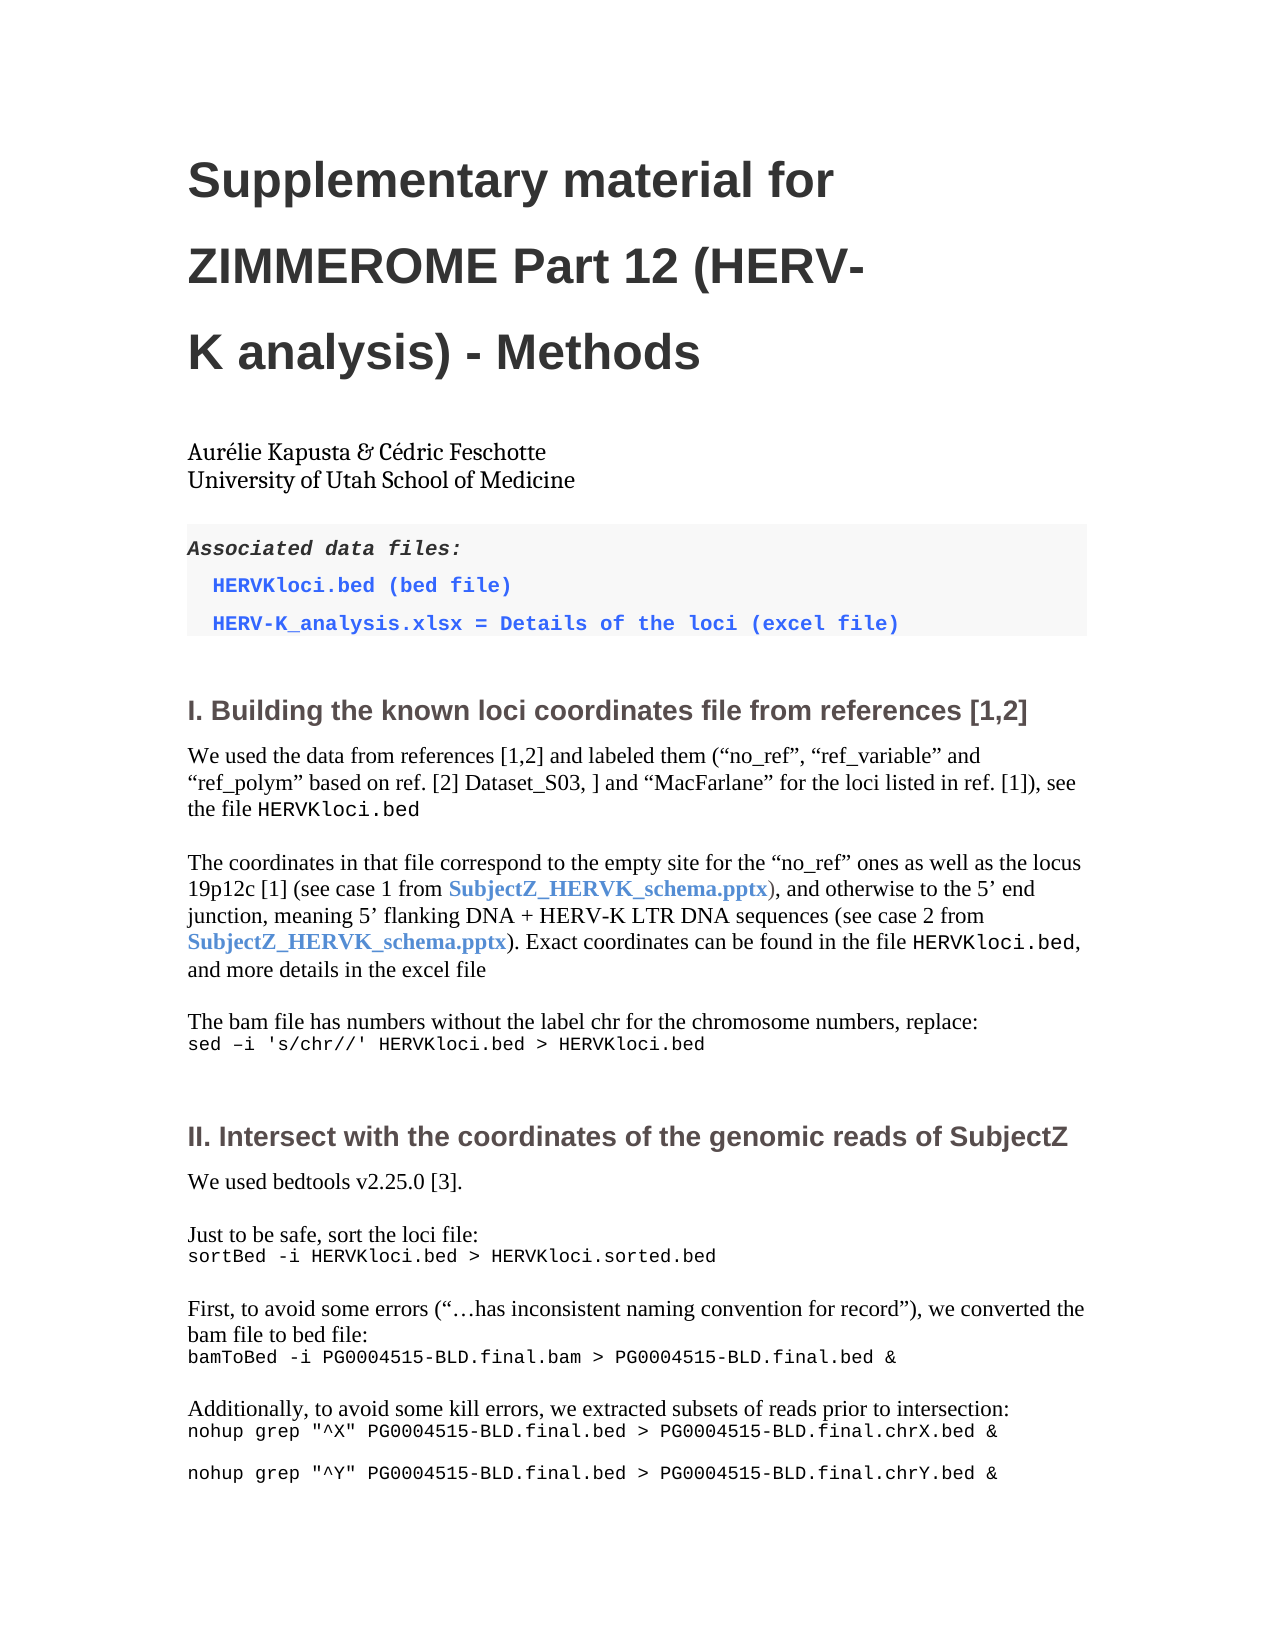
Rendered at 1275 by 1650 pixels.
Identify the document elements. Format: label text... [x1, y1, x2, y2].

text HERVKloci.bed (bed file) [187, 561, 1087, 599]
text First, to avoid some errors (“…has inconsistent naming convention for record”), we converted the bam file to bed file: [187, 1295, 1087, 1348]
text nohup grep "^X" PG0004515-BLD.final.bed > PG0004515-BLD.final.chrX.bed & [187, 1422, 1087, 1443]
text Additionally, to avoid some kill errors, we extracted subsets of reads prior to intersection: [187, 1395, 1087, 1422]
text We used the data from references [1,2] and labeled them (“no_ref”, “ref_variable” and “ref_polym” based on ref. [2] Dataset_S03, ] and “MacFarlane” for the loci listed in ref. [1]), see the file HERVKloci.bed [187, 742, 1087, 823]
text Associated data files: [187, 524, 1087, 561]
text bamToBed -i PG0004515-BLD.final.bam > PG0004515-BLD.final.bed & [187, 1348, 1087, 1369]
text Aurélie Kapusta & Cédric Feschotte [187, 437, 1087, 466]
text sortBed -i HERVKloci.bed > HERVKloci.sorted.bed [187, 1247, 1087, 1268]
subtitle Supplementary material for ZIMMEROME Part 12 (HERV-K analysis) - Methods [187, 150, 1087, 380]
text HERV-K_analysis.xlsx = Details of the loci (excel file) [187, 599, 1087, 636]
text The bam file has numbers without the label chr for the chromosome numbers, replace: [187, 1008, 1087, 1035]
text We used bedtools v2.25.0 [3]. [187, 1168, 1087, 1194]
text sed –i 's/chr//' HERVKloci.bed > HERVKloci.bed [187, 1035, 1087, 1056]
text Just to be safe, sort the loci file: [187, 1221, 1087, 1247]
subtitle II. Intersect with the coordinates of the genomic reads of SubjectZ [187, 1120, 1087, 1152]
text The coordinates in that file correspond to the empty site for the “no_ref” ones as well as the locus 19p12c [1] (see case 1 from SubjectZ_HERVK_schema.pptx), and otherwise to the 5’ end junction, meaning 5’ flanking DNA + HERV-K LTR DNA sequences (see case 2 from SubjectZ_HERVK_schema.pptx). Exact coordinates can be found in the file HERVKloci.bed, and more details in the excel file [187, 849, 1087, 982]
text University of Utah School of Medicine [187, 466, 1087, 495]
text nohup grep "^Y" PG0004515-BLD.final.bed > PG0004515-BLD.final.chrY.bed & [187, 1464, 1087, 1485]
subtitle I. Building the known loci coordinates file from references [1,2] [187, 694, 1087, 726]
